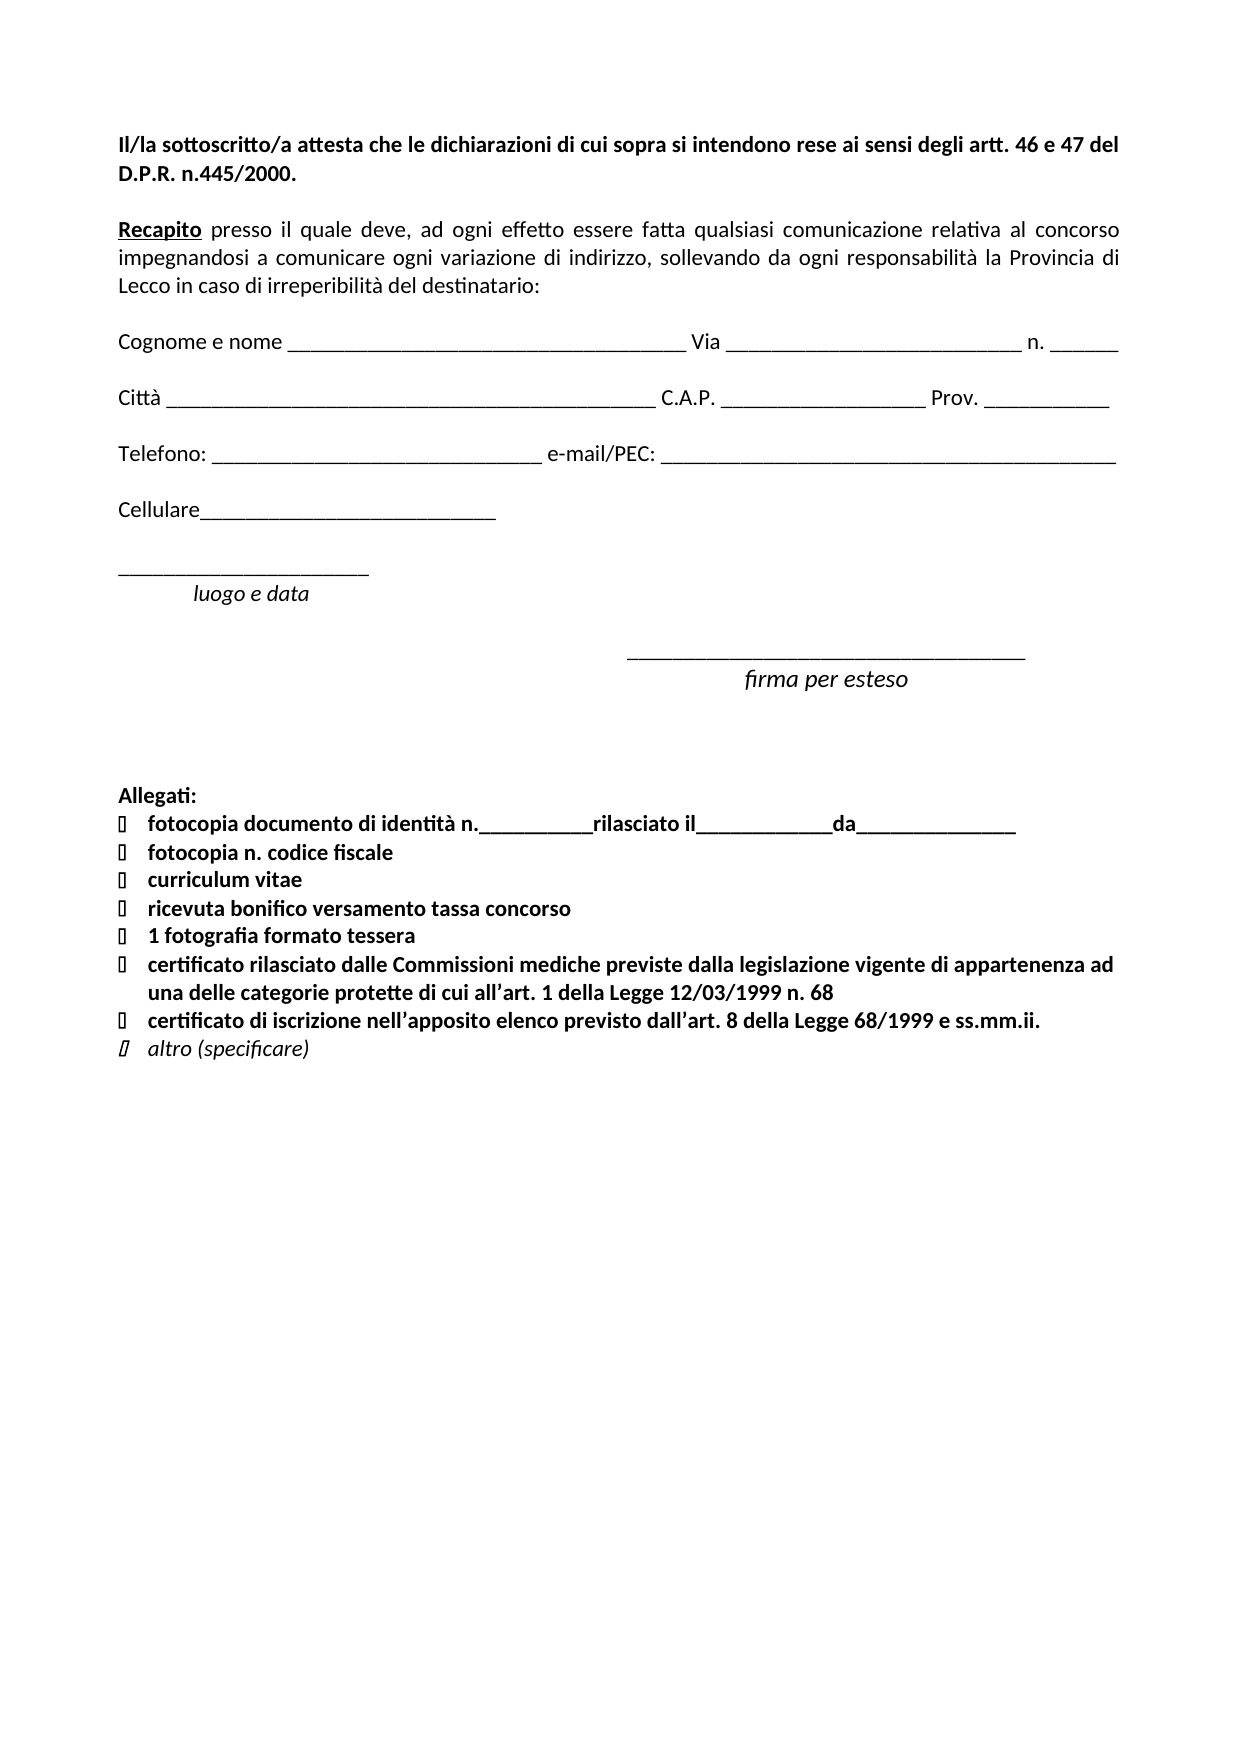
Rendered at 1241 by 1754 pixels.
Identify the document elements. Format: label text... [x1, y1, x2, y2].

text Cognome e nome ___________________________________ Via __________________________ n. ______ [118, 327, 1122, 355]
text Il/la sottoscritto/a attesta che le dichiarazioni di cui sopra si intendono rese ai sensi degli artt. 46 e 47 del D.P.R. n.445/2000. [118, 131, 1122, 187]
list ricevuta bonifico versamento tassa concorso [118, 894, 1122, 922]
list 1 fotografia formato tessera [118, 922, 1122, 950]
list curriculum vitae [118, 866, 1122, 894]
text ___________________________________ [531, 635, 1122, 663]
text firma per esteso [531, 663, 1122, 693]
text Città ___________________________________________ C.A.P. __________________ Prov. ___________ [118, 383, 1122, 411]
list certificato rilasciato dalle Commissioni mediche previste dalla legislazione vigente di appartenenza ad una delle categorie protette di cui all’art. 1 della Legge 12/03/1999 n. 68 [118, 950, 1122, 1006]
list fotocopia documento di identità n.__________rilasciato il____________da______________ [118, 809, 1122, 838]
text ______________________ [118, 551, 1122, 579]
list fotocopia n. codice fiscale [118, 838, 1122, 866]
list certificato di iscrizione nell’apposito elenco previsto dall’art. 8 della Legge 68/1999 e ss.mm.ii. [118, 1006, 1122, 1034]
text Allegati: [118, 782, 1122, 809]
text Cellulare__________________________ [118, 495, 1122, 523]
text Telefono: _____________________________ e-mail/PEC: ________________________________________ [118, 439, 1122, 467]
list altro (specificare) [118, 1034, 1122, 1062]
text luogo e data [118, 579, 1122, 607]
text Recapito presso il quale deve, ad ogni effetto essere fatta qualsiasi comunicazione relativa al concorso impegnandosi a comunicare ogni variazione di indirizzo, sollevando da ogni responsabilità di Lecco in caso di irreperibilità del destinatario: [118, 215, 1122, 299]
